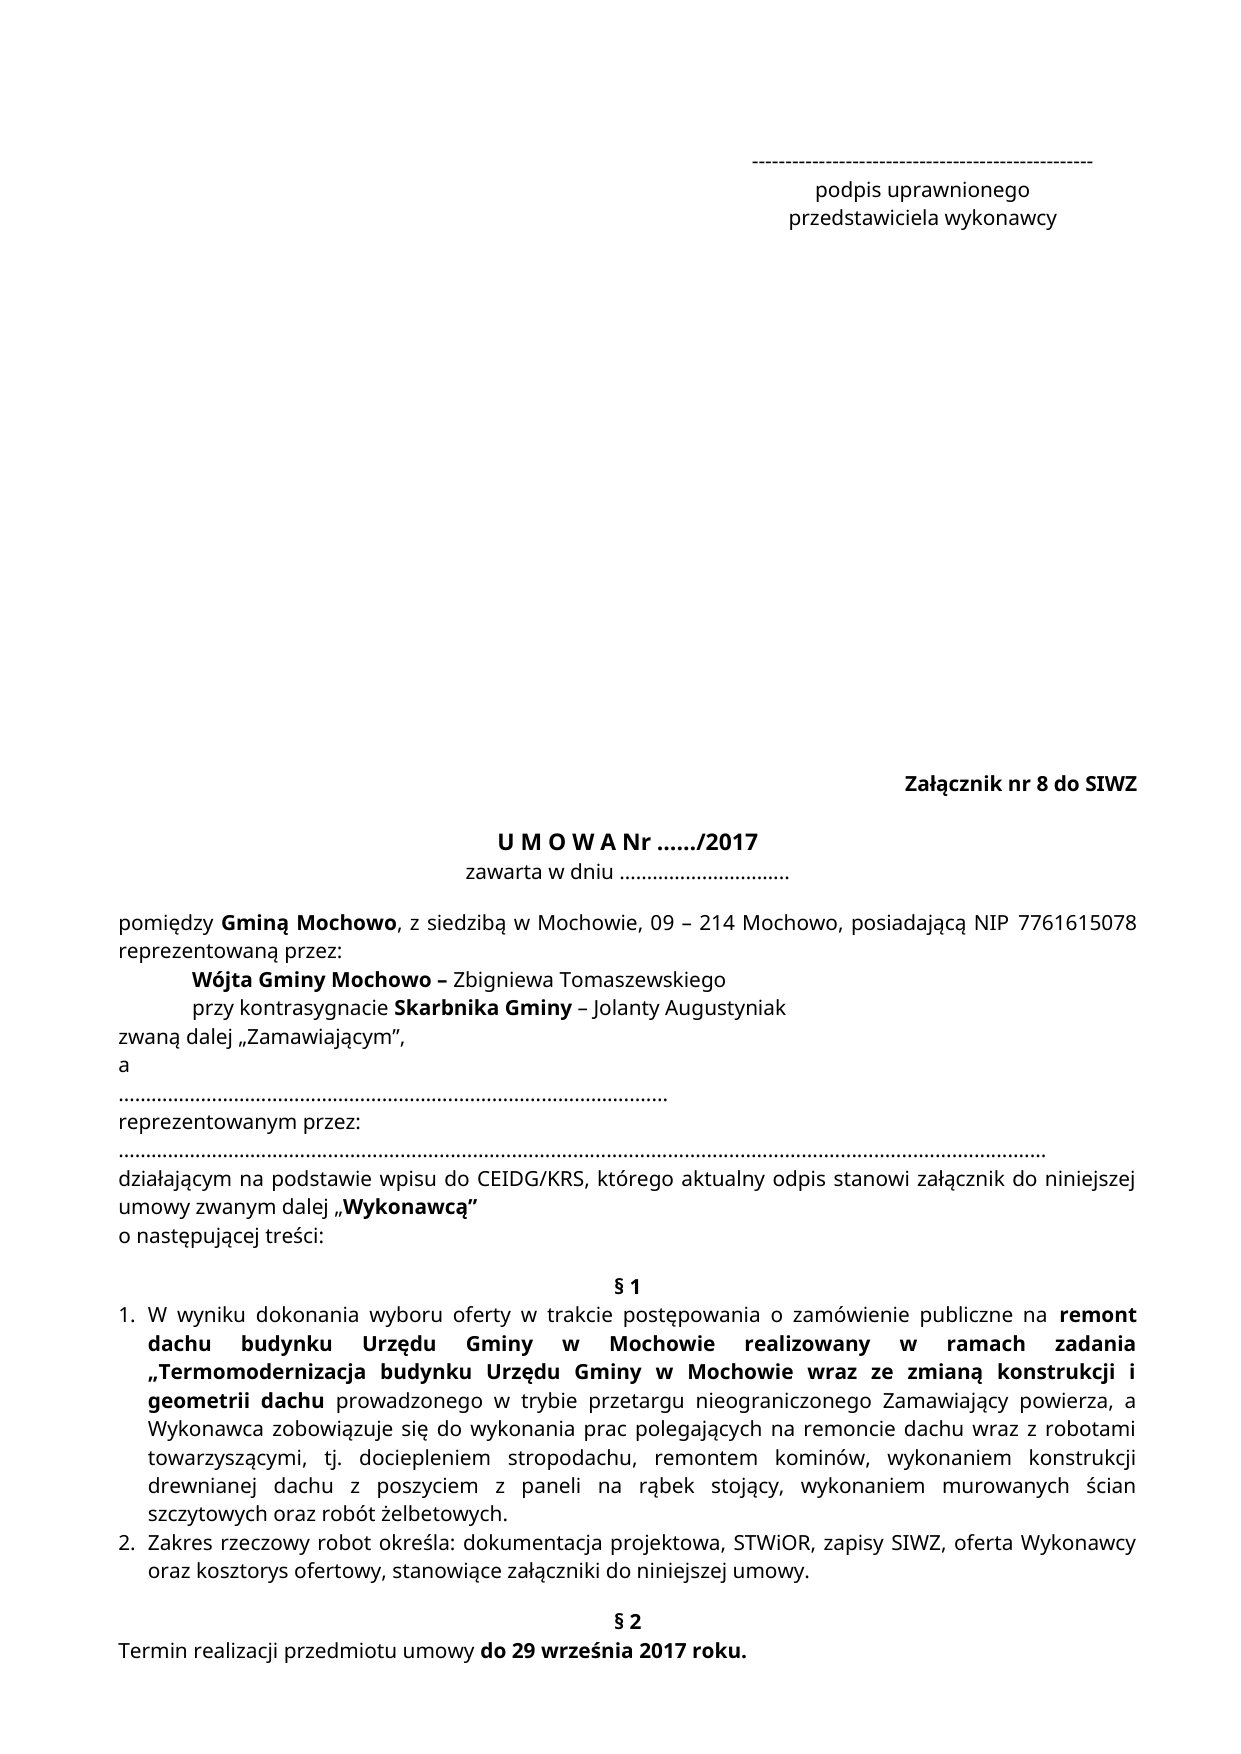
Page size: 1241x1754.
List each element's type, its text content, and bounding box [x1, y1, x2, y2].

text § 1 [118, 1272, 1137, 1300]
text ……………………………………………………..…………………………........ [118, 1079, 1137, 1107]
text § 2 [118, 1607, 1137, 1636]
text …………………………......................................................................................................................................... [118, 1136, 1137, 1164]
text Termin realizacji przedmiotu umowy do 29 września 2017 roku. [118, 1636, 1137, 1664]
text podpis uprawnionego [708, 175, 1137, 203]
text działającym na podstawie wpisu do CEIDG/KRS, którego aktualny odpis stanowi załącznik do niniejszej umowy zwanym dalej „Wykonawcą” [118, 1164, 1137, 1221]
subtitle Załącznik nr 8 do SIWZ [118, 769, 1137, 797]
subtitle Wójta Gminy Mochowo – Zbigniewa Tomaszewskiego [192, 965, 1137, 993]
text reprezentowanym przez: [118, 1107, 1137, 1136]
text zwaną dalej „Zamawiającym”, [118, 1022, 1137, 1050]
list W wyniku dokonania wyboru oferty w trakcie postępowania o zamówienie publiczne na remont dachu budynku Urzędu Gminy w Mochowie realizowany w ramach zadania „Termomodernizacja budynku Urzędu Gminy w Mochowie wraz ze zmianą konstrukcji i geometrii dachu prowadzonego w trybie przetargu nieograniczonego Zamawiający powierza, a Wykonawca zobowiązuje się do wykonania prac polegających na remoncie dachu wraz z robotami towarzyszącymi, tj. dociepleniem stropodachu, remontem kominów, wykonaniem konstrukcji drewnianej dachu z poszyciem z paneli na rąbek stojący, wykonaniem murowanych ścian szczytowych oraz robót żelbetowych. [118, 1300, 1137, 1528]
text --------------------------------------------------- [708, 146, 1137, 175]
text a [118, 1050, 1137, 1079]
text przy kontrasygnacie Skarbnika Gminy – Jolanty Augustyniak [192, 993, 1137, 1022]
text przedstawiciela wykonawcy [708, 203, 1137, 232]
text zawarta w dniu …………….…………... [118, 857, 1137, 885]
text pomiędzy Gminą Mochowo, z siedzibą w Mochowie, 09 – 214 Mochowo, posiadającą NIP 7761615078 reprezentowaną przez: [118, 908, 1137, 965]
text U M O W A Nr ……/2017 [118, 826, 1137, 857]
list Zakres rzeczowy robot określa: dokumentacja projektowa, STWiOR, zapisy SIWZ, oferta Wykonawcy oraz kosztorys ofertowy, stanowiące załączniki do niniejszej umowy. [118, 1528, 1137, 1585]
text o następującej treści: [118, 1221, 1137, 1249]
